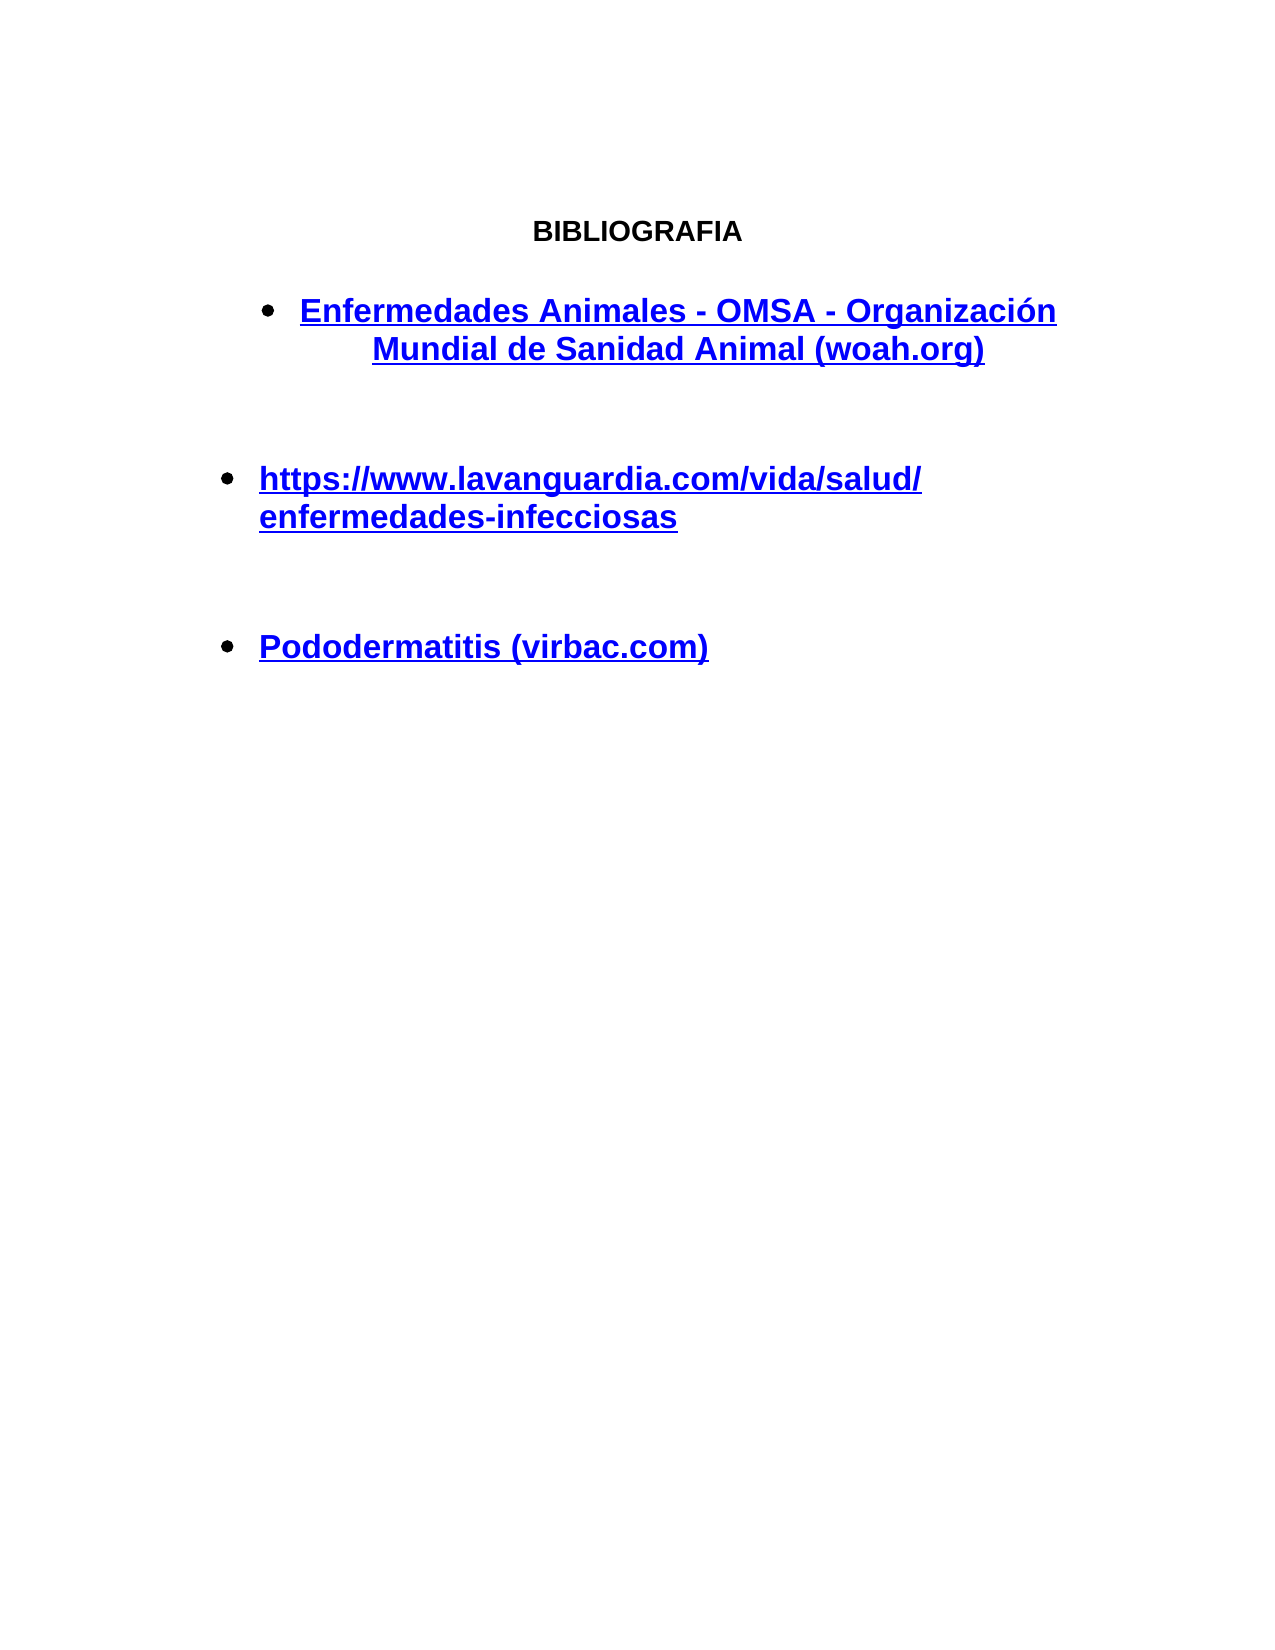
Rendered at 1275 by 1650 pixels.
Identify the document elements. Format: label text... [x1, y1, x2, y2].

list https://www.lavanguardia.com/vida/salud/enfermedades-infecciosas [221, 459, 1098, 536]
text BIBLIOGRAFIA [177, 214, 1098, 248]
list Pododermatitis (virbac.com) [221, 627, 1098, 665]
list Enfermedades Animales - OMSA - Organización Mundial de Sanidad Animal (woah.org) [221, 291, 1098, 368]
